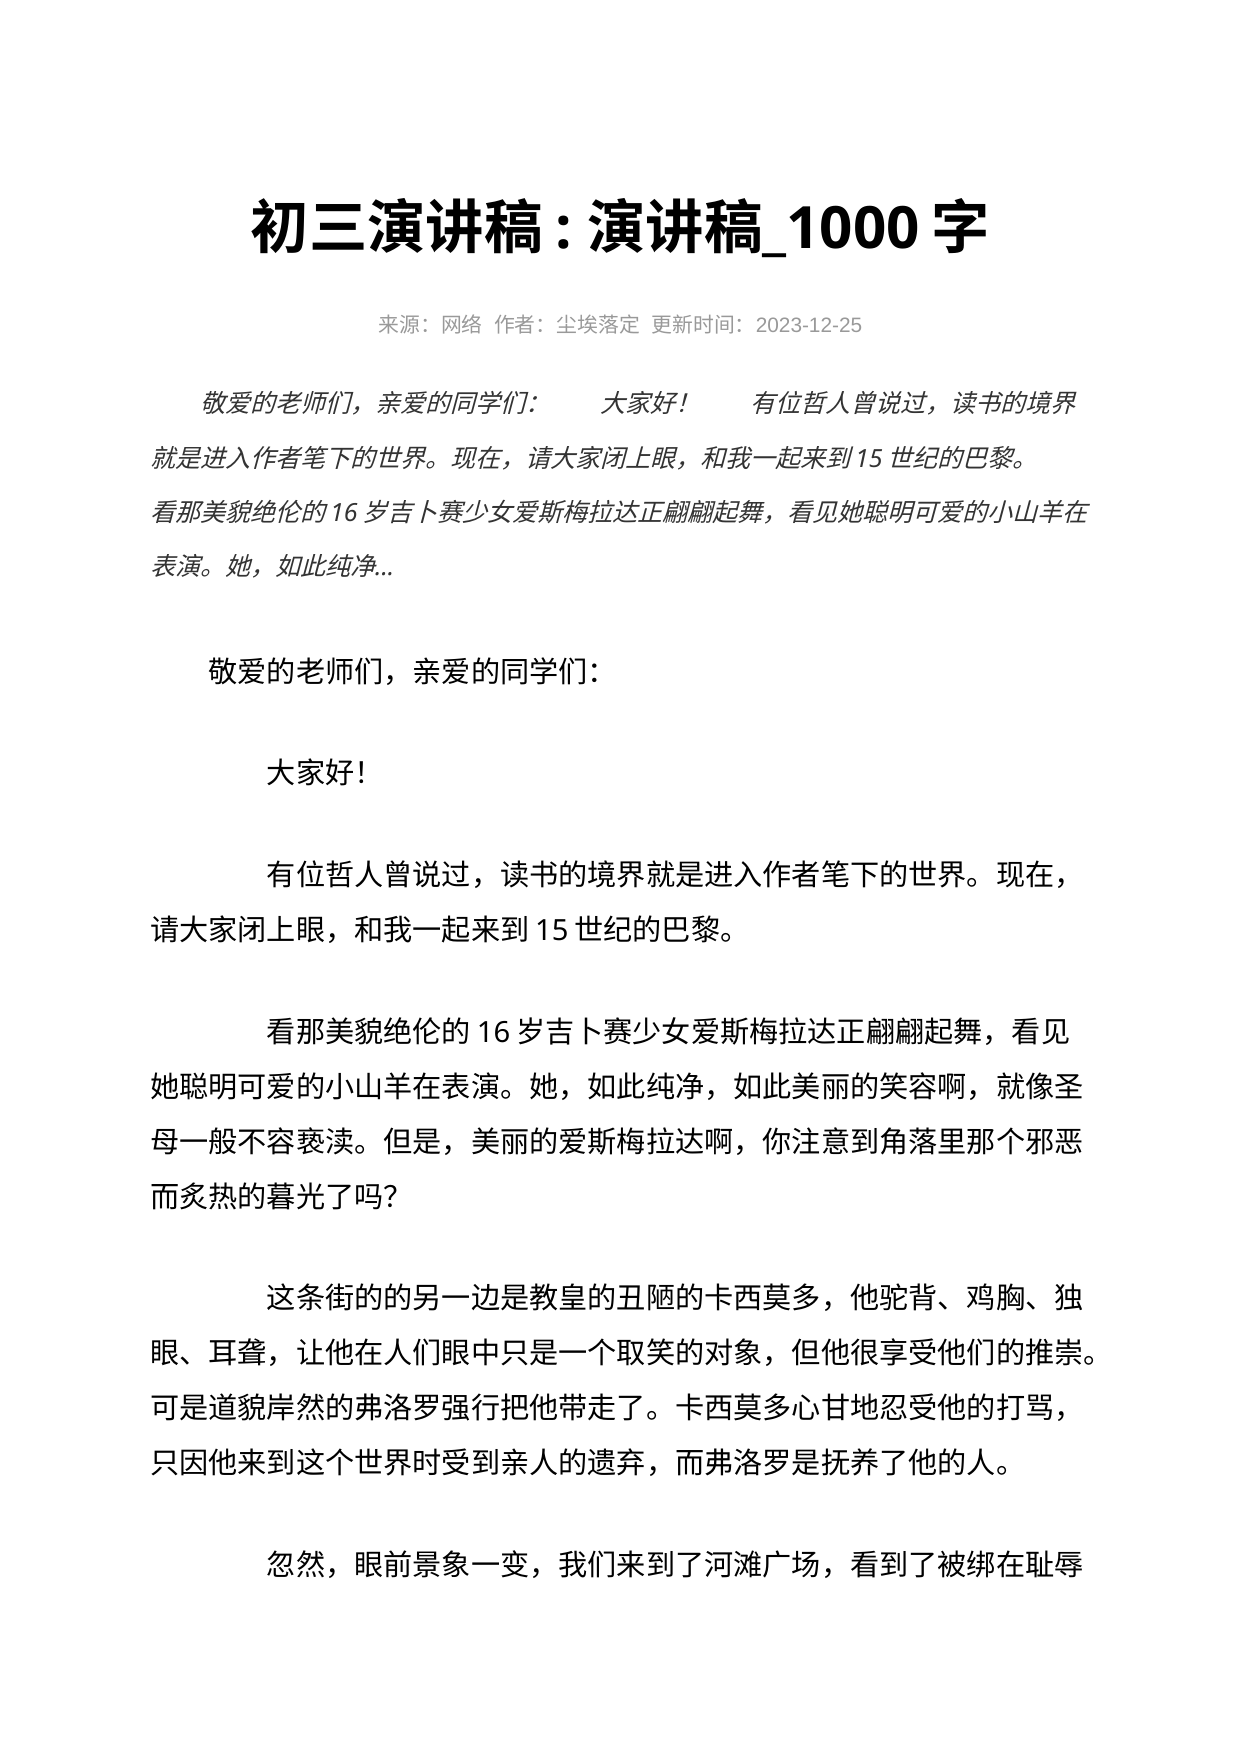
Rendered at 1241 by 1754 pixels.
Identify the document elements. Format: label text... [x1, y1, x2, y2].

text 大家好！ [150, 750, 1090, 792]
text 来源：网络 作者：尘埃落定 更新时间：2023-12-25 [150, 313, 1090, 337]
subtitle 初三演讲稿 : 演讲稿_1000字 [150, 181, 1090, 266]
text 看那美貌绝伦的16岁吉卜赛少女爱斯梅拉达正翩翩起舞，看见她聪明可爱的小山羊在表演。她，如此纯净，如此美丽的笑容啊，就像圣母一般不容亵渎。但是，美丽的爱斯梅拉达啊，你注意到角落里那个邪恶而炙热的暮光了吗？ [150, 1008, 1090, 1216]
text 有位哲人曾说过，读书的境界就是进入作者笔下的世界。现在，请大家闭上眼，和我一起来到15世纪的巴黎。 [150, 852, 1090, 949]
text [150, 1542, 1090, 1584]
text 敬爱的老师们，亲爱的同学们： [150, 648, 1090, 690]
text 这条街的的另一边是教皇的丑陋的卡西莫多，他驼背、鸡胸、独眼、耳聋，让他在人们眼中只是一个取笑的对象，但他很享受他们的推崇。可是道貌岸然的弗洛罗强行把他带走了。卡西莫多心甘地忍受他的打骂，只因他来到这个世界时受到亲人的遗弃，而弗洛罗是抚养了他的人。 [150, 1275, 1090, 1482]
text 敬爱的老师们，亲爱的同学们： 大家好！ 有位哲人曾说过，读书的境界就是进入作者笔下的世界。现在，请大家闭上眼，和我一起来到15世纪的巴黎。 看那美貌绝伦的16岁吉卜赛少女爱斯梅拉达正翩翩起舞，看见她聪明可爱的小山羊在表演。她，如此纯净... [150, 384, 1090, 583]
